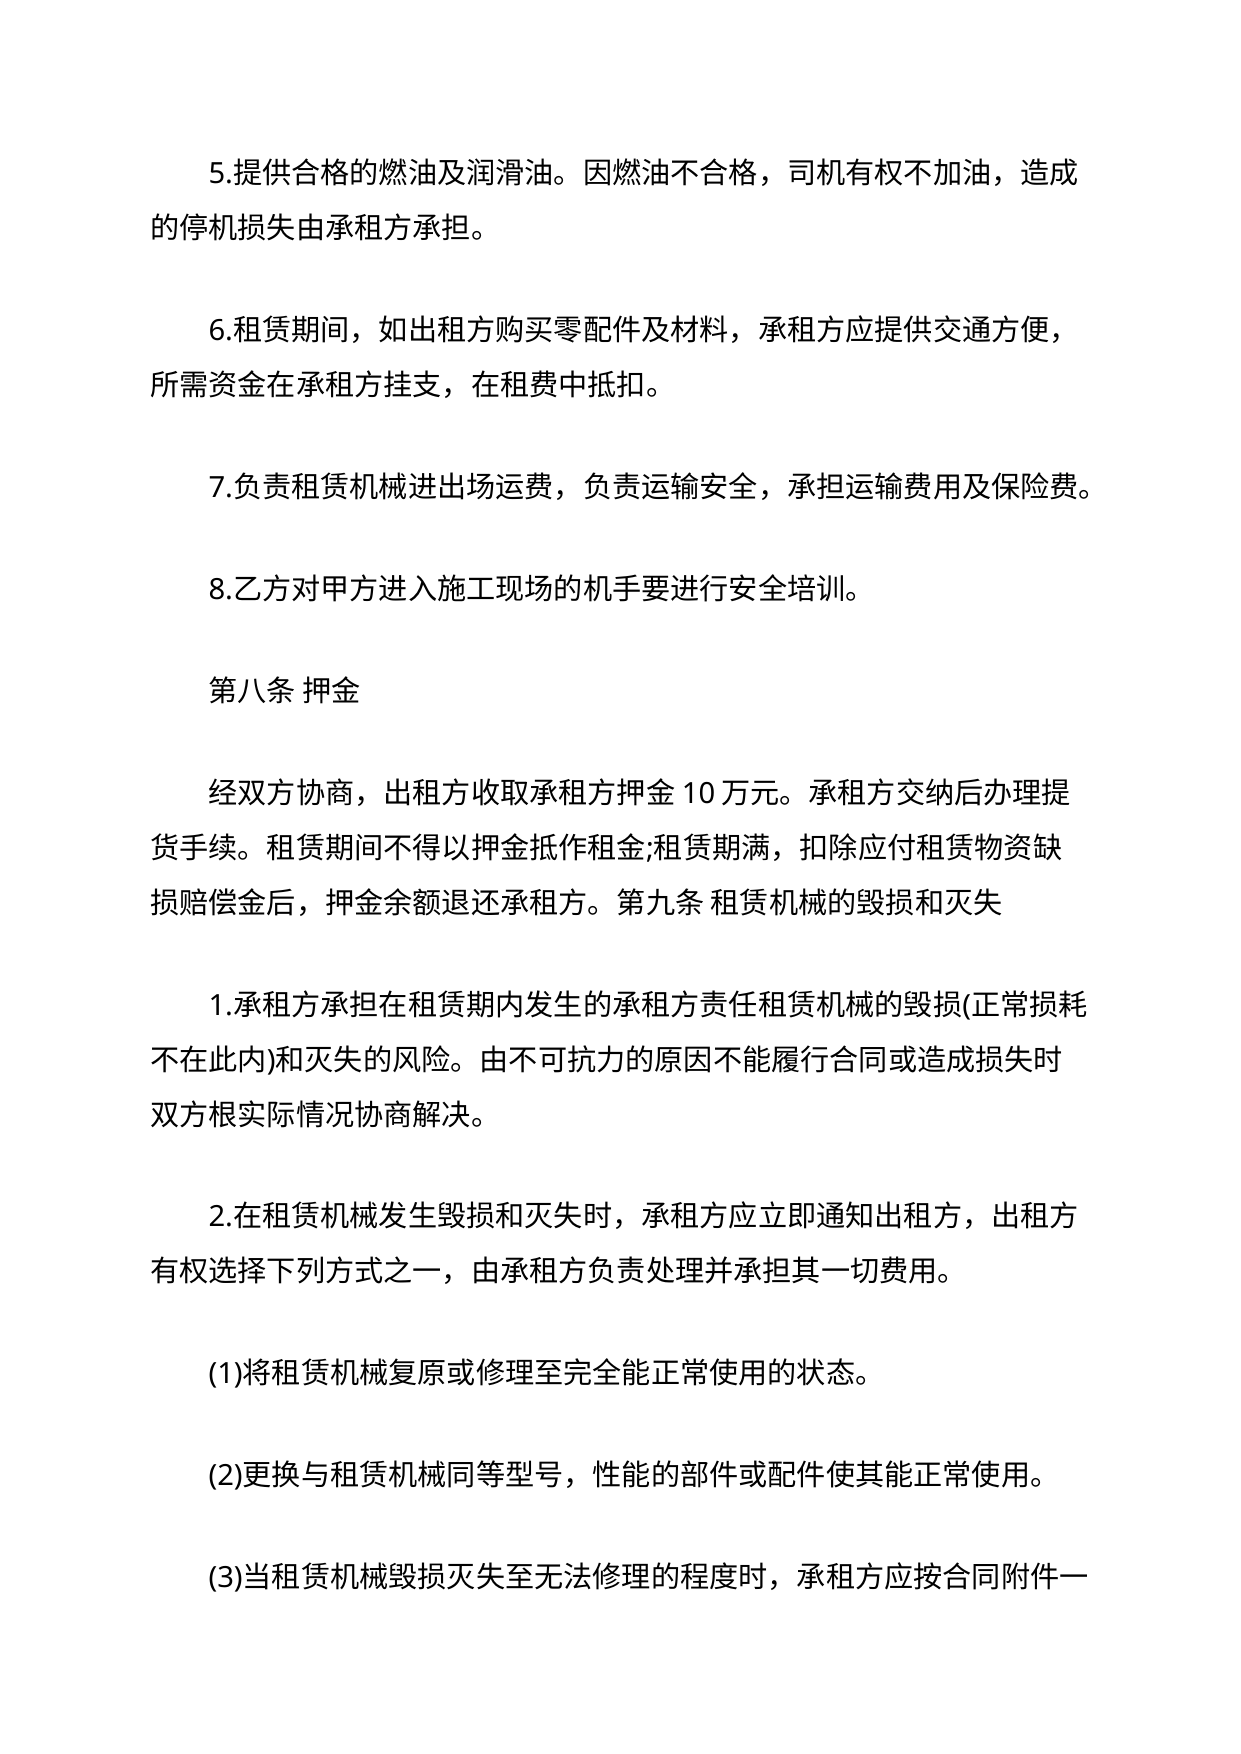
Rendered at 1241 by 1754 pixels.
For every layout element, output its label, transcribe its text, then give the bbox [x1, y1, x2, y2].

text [150, 1553, 1090, 1596]
text 经双方协商，出租方收取承租方押金 10万元。承租方交纳后办理提货手续。租赁期间不得以押金抵作租金;租赁期满，扣除应付租赁物资缺损赔偿金后，押金余额退还承租方。第九条 租赁机械的毁损和灭失 [150, 769, 1090, 922]
text (1)将租赁机械复原或修理至完全能正常使用的状态。 [150, 1349, 1090, 1392]
text 1.承租方承担在租赁期内发生的承租方责任租赁机械的毁损(正常损耗不在此内)和灭失的风险。由不可抗力的原因不能履行合同或造成损失时双方根实际情况协商解决。 [150, 981, 1090, 1133]
text 7.负责租赁机械进出场运费，负责运输安全，承担运输费用及保险费。 [150, 463, 1090, 506]
text 6.租赁期间，如出租方购买零配件及材料，承租方应提供交通方便，所需资金在承租方挂支，在租费中抵扣。 [150, 307, 1090, 404]
text 8.乙方对甲方进入施工现场的机手要进行安全培训。 [150, 566, 1090, 608]
text (2)更换与租赁机械同等型号，性能的部件或配件使其能正常使用。 [150, 1452, 1090, 1494]
text 2.在租赁机械发生毁损和灭失时，承租方应立即通知出租方，出租方有权选择下列方式之一，由承租方负责处理并承担其一切费用。 [150, 1193, 1090, 1290]
text 5.提供合格的燃油及润滑油。因燃油不合格，司机有权不加油，造成的停机损失由承租方承担。 [150, 150, 1090, 247]
text 第八条 押金 [150, 667, 1090, 710]
